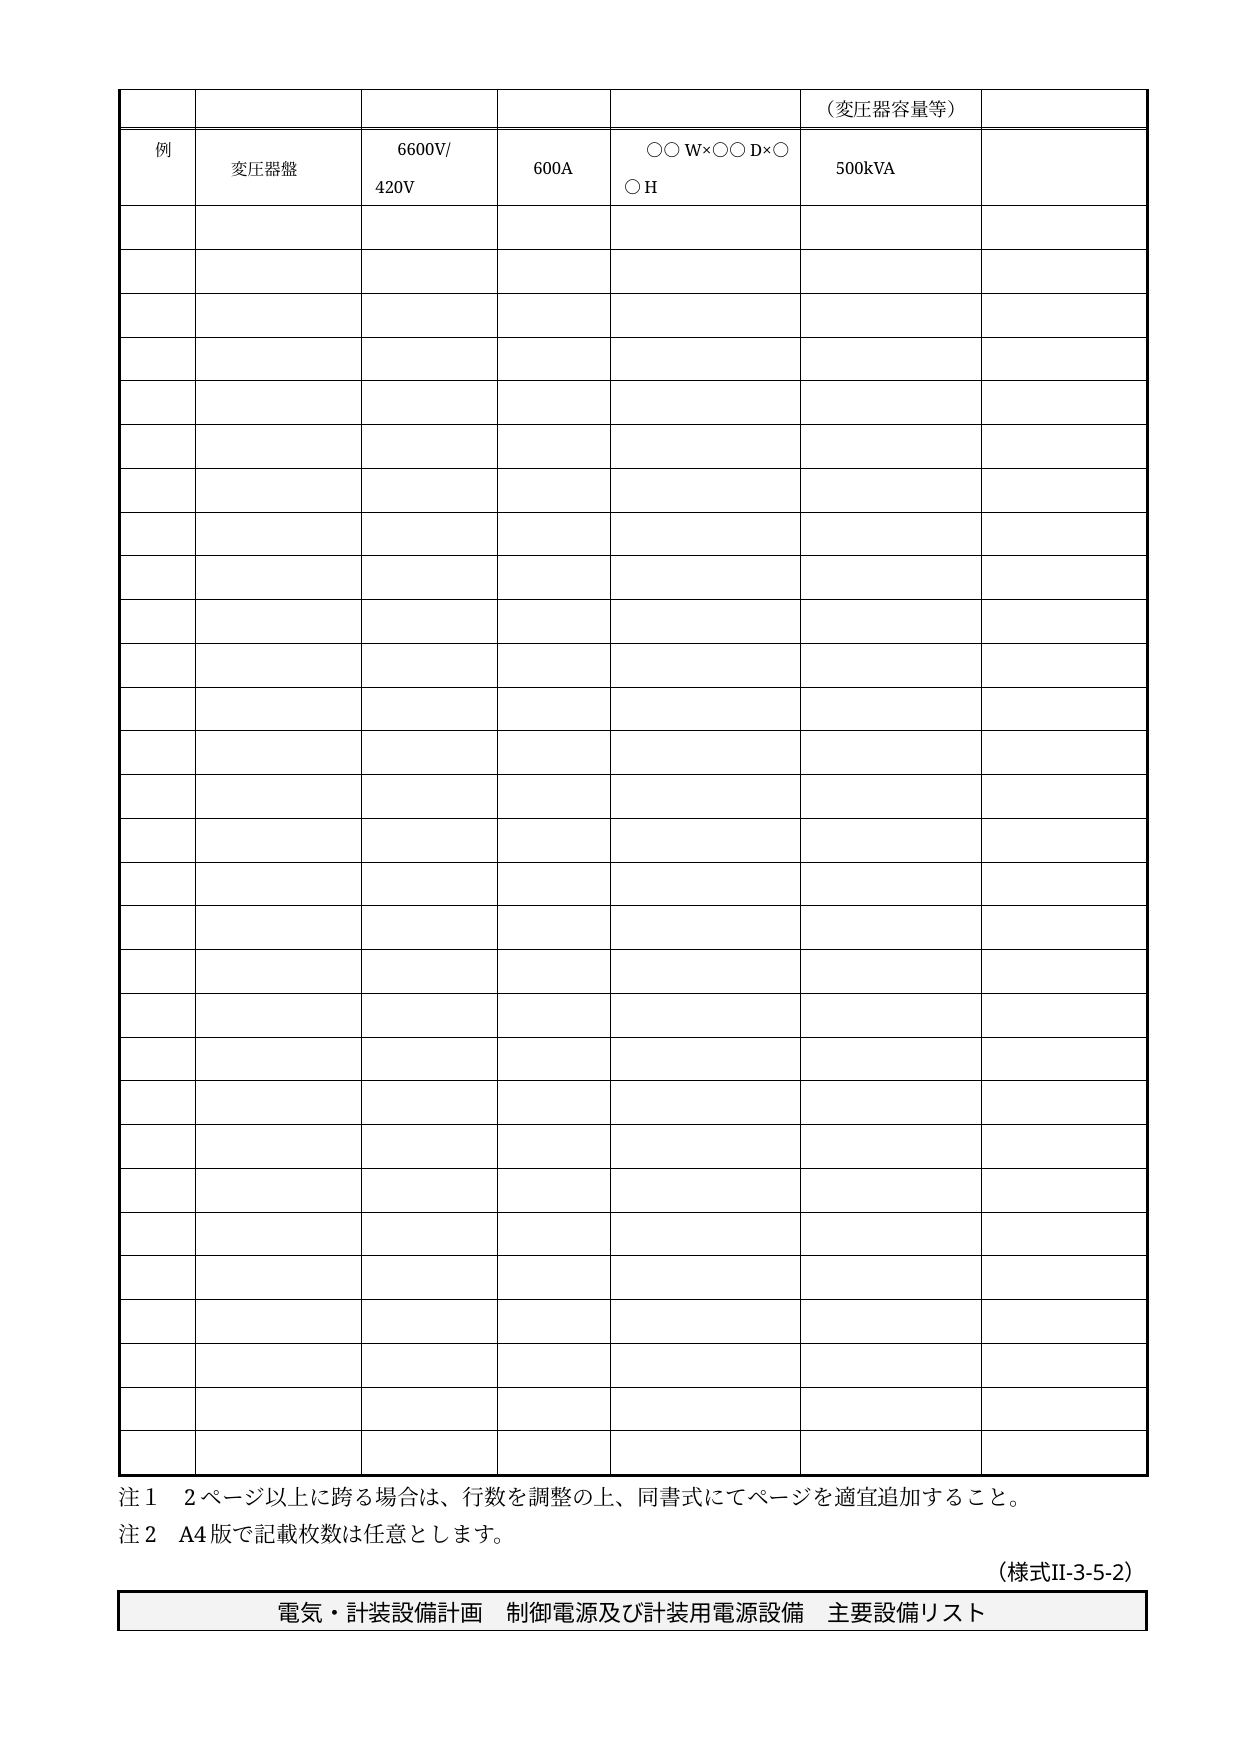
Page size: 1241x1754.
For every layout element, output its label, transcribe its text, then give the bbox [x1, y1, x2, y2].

table_cell [611, 1431, 800, 1474]
table_cell [611, 1388, 800, 1430]
table_cell [611, 381, 800, 424]
table_cell [362, 1125, 497, 1168]
table_cell [498, 950, 610, 993]
table_cell [196, 1081, 361, 1124]
table_cell [982, 600, 1146, 643]
table_cell 主要設備の仕様 （変圧器容量等） [801, 90, 981, 127]
table_cell [498, 206, 610, 249]
table_cell [801, 906, 981, 949]
table_cell [982, 1431, 1146, 1474]
table_cell [801, 425, 981, 468]
table_cell [801, 731, 981, 774]
table_cell [611, 1169, 800, 1212]
table_cell [982, 381, 1146, 424]
table_cell [498, 294, 610, 337]
table_cell [982, 206, 1146, 249]
table_cell [362, 1344, 497, 1387]
table_cell [498, 469, 610, 512]
table_cell [801, 819, 981, 862]
table_cell [362, 1169, 497, 1212]
table_cell [196, 688, 361, 730]
table_cell [196, 1431, 361, 1474]
table_cell [362, 425, 497, 468]
table_cell [801, 863, 981, 905]
table_cell [362, 1081, 497, 1124]
table_cell [801, 513, 981, 555]
table_cell [362, 906, 497, 949]
table_cell [121, 556, 195, 599]
table_cell [611, 513, 800, 555]
table_cell [498, 1213, 610, 1255]
table_cell [121, 425, 195, 468]
table_cell [611, 556, 800, 599]
table_cell [498, 1344, 610, 1387]
table_cell [611, 688, 800, 730]
table_cell [362, 644, 497, 687]
table_cell [362, 994, 497, 1037]
table_cell [801, 469, 981, 512]
table_cell [121, 1125, 195, 1168]
text 注１ 2ページ以上に跨る場合は、行数を調整の上、同書式にてページを適宜追加すること。 [118, 1477, 1146, 1515]
table_cell [362, 206, 497, 249]
table_cell 例 [121, 130, 195, 205]
table_cell [611, 206, 800, 249]
table_cell [196, 294, 361, 337]
table_cell [611, 250, 800, 293]
table_cell [801, 644, 981, 687]
table_cell [982, 294, 1146, 337]
table_cell [801, 950, 981, 993]
table_cell [801, 1169, 981, 1212]
table_cell [121, 906, 195, 949]
table_cell [982, 1125, 1146, 1168]
table_cell [121, 819, 195, 862]
table_cell [611, 294, 800, 337]
table_cell [121, 950, 195, 993]
table_cell [611, 1125, 800, 1168]
table_cell [982, 1081, 1146, 1124]
table_cell [498, 775, 610, 818]
table_cell [982, 1344, 1146, 1387]
table_cell [121, 250, 195, 293]
table_cell [498, 1388, 610, 1430]
table_cell [982, 731, 1146, 774]
table_cell [801, 1038, 981, 1080]
table_cell [362, 1256, 497, 1299]
table_cell [196, 381, 361, 424]
table_cell [498, 556, 610, 599]
table_cell [362, 775, 497, 818]
table_cell [498, 1038, 610, 1080]
table_cell 500kVA [801, 130, 981, 205]
table_cell [498, 819, 610, 862]
table_cell [982, 644, 1146, 687]
table_cell [121, 1344, 195, 1387]
table_cell [362, 294, 497, 337]
table_cell [196, 338, 361, 380]
table_cell [982, 338, 1146, 380]
table_cell [121, 1256, 195, 1299]
table_cell [801, 1081, 981, 1124]
table_cell [801, 381, 981, 424]
table_cell 機器名称 [196, 90, 361, 127]
table_cell [611, 906, 800, 949]
table_cell [121, 1169, 195, 1212]
table_cell [362, 1300, 497, 1343]
table_cell 寸法 [611, 90, 800, 127]
table_cell [982, 819, 1146, 862]
table_cell [196, 863, 361, 905]
table_cell [801, 1431, 981, 1474]
table_cell [498, 644, 610, 687]
table_cell [196, 469, 361, 512]
table_cell [498, 1125, 610, 1168]
table_cell 定格電圧 [362, 90, 497, 127]
table_cell [611, 1038, 800, 1080]
table_cell [611, 994, 800, 1037]
table_cell [362, 950, 497, 993]
table_cell [611, 338, 800, 380]
table_cell [498, 863, 610, 905]
table_cell [196, 250, 361, 293]
table_cell [121, 688, 195, 730]
table_cell [121, 994, 195, 1037]
table_cell [121, 469, 195, 512]
table_cell [362, 338, 497, 380]
table_cell [121, 1300, 195, 1343]
table_cell [362, 819, 497, 862]
table_cell [498, 906, 610, 949]
table_cell [498, 1169, 610, 1212]
table_cell [121, 1431, 195, 1474]
table_cell [498, 1256, 610, 1299]
table_cell [982, 950, 1146, 993]
table_cell [801, 1256, 981, 1299]
table_cell [498, 600, 610, 643]
table_cell [121, 731, 195, 774]
table_cell [121, 775, 195, 818]
table_cell [611, 775, 800, 818]
table_cell [196, 775, 361, 818]
table_cell [611, 1300, 800, 1343]
table_cell [362, 688, 497, 730]
table_cell [196, 906, 361, 949]
table_cell [801, 338, 981, 380]
table_cell 〇〇W×〇〇D×〇〇H [611, 130, 800, 205]
table_cell [121, 1388, 195, 1430]
table_cell [611, 644, 800, 687]
table_cell [498, 731, 610, 774]
table_cell [362, 381, 497, 424]
table_cell [982, 1038, 1146, 1080]
table_cell [196, 206, 361, 249]
table_cell [196, 1256, 361, 1299]
table_cell [801, 206, 981, 249]
table_cell [611, 1213, 800, 1255]
table_cell [611, 600, 800, 643]
table_cell [982, 1388, 1146, 1430]
table_cell [982, 688, 1146, 730]
table_cell [801, 1388, 981, 1430]
table_cell [121, 294, 195, 337]
table_cell [982, 994, 1146, 1037]
table_cell [982, 1300, 1146, 1343]
table_cell [801, 688, 981, 730]
table_cell [498, 994, 610, 1037]
table_cell [121, 338, 195, 380]
table_cell [196, 819, 361, 862]
table_cell [121, 863, 195, 905]
table_cell 600A [498, 130, 610, 205]
table_cell [801, 1213, 981, 1255]
table_cell [982, 513, 1146, 555]
table_cell [121, 644, 195, 687]
table_cell [196, 513, 361, 555]
table_cell 6600V/420V [362, 130, 497, 205]
table_cell [121, 600, 195, 643]
table_cell [196, 1344, 361, 1387]
table_cell 変圧器盤 [196, 130, 361, 205]
table_cell [362, 556, 497, 599]
text 注2 A4版で記載枚数は任意とします。 [118, 1515, 1146, 1552]
table_cell [801, 294, 981, 337]
table_cell [362, 731, 497, 774]
table_cell [498, 338, 610, 380]
table_cell [611, 731, 800, 774]
table_cell [498, 250, 610, 293]
table_cell [801, 1125, 981, 1168]
table_cell [982, 775, 1146, 818]
table_cell 定格電流 [498, 90, 610, 127]
table_cell [801, 250, 981, 293]
table_cell [982, 1213, 1146, 1255]
table_cell [801, 994, 981, 1037]
table_cell [121, 1213, 195, 1255]
table_cell [196, 644, 361, 687]
table_cell [982, 1256, 1146, 1299]
table_cell [196, 556, 361, 599]
table_cell [982, 469, 1146, 512]
table_cell [982, 425, 1146, 468]
table_cell [121, 206, 195, 249]
table_cell [121, 1081, 195, 1124]
table_cell [362, 469, 497, 512]
table_cell [121, 1038, 195, 1080]
table_header 電気・計装設備計画 制御電源及び計装用電源設備 主要設備リスト [120, 1593, 1145, 1630]
table_cell 備考 [982, 90, 1146, 127]
table_cell [611, 469, 800, 512]
table_cell [498, 688, 610, 730]
table_cell [196, 1213, 361, 1255]
table_cell [498, 381, 610, 424]
table_cell [498, 513, 610, 555]
table_cell [498, 425, 610, 468]
table_cell [611, 1256, 800, 1299]
table_cell [982, 1169, 1146, 1212]
table_cell [982, 906, 1146, 949]
table_cell [196, 1038, 361, 1080]
table_cell [982, 863, 1146, 905]
table_cell [982, 250, 1146, 293]
table_cell [196, 1125, 361, 1168]
table_cell [362, 1213, 497, 1255]
table_cell [362, 513, 497, 555]
table_cell [611, 425, 800, 468]
table_cell [362, 1388, 497, 1430]
table_cell [982, 130, 1146, 205]
table_cell [196, 600, 361, 643]
table_cell [362, 600, 497, 643]
table_cell [611, 1081, 800, 1124]
table_cell [498, 1300, 610, 1343]
table_cell [801, 775, 981, 818]
table_cell [801, 1300, 981, 1343]
table_cell [362, 1431, 497, 1474]
table_cell [611, 1344, 800, 1387]
table_cell 番号 [121, 90, 195, 127]
table_cell [801, 1344, 981, 1387]
table_cell [801, 556, 981, 599]
table_cell [362, 1038, 497, 1080]
table_cell [362, 250, 497, 293]
table_cell [498, 1431, 610, 1474]
table_cell [801, 600, 981, 643]
table_cell [498, 1081, 610, 1124]
table_cell [196, 1388, 361, 1430]
table_cell [196, 994, 361, 1037]
table_cell [121, 513, 195, 555]
table_cell [196, 425, 361, 468]
table_cell [196, 731, 361, 774]
table_cell [362, 863, 497, 905]
table_cell [611, 863, 800, 905]
table_cell [982, 556, 1146, 599]
table_cell [196, 1169, 361, 1212]
table_cell [196, 950, 361, 993]
table_cell [196, 1300, 361, 1343]
table_cell [611, 819, 800, 862]
table_cell [611, 950, 800, 993]
table_cell [121, 381, 195, 424]
